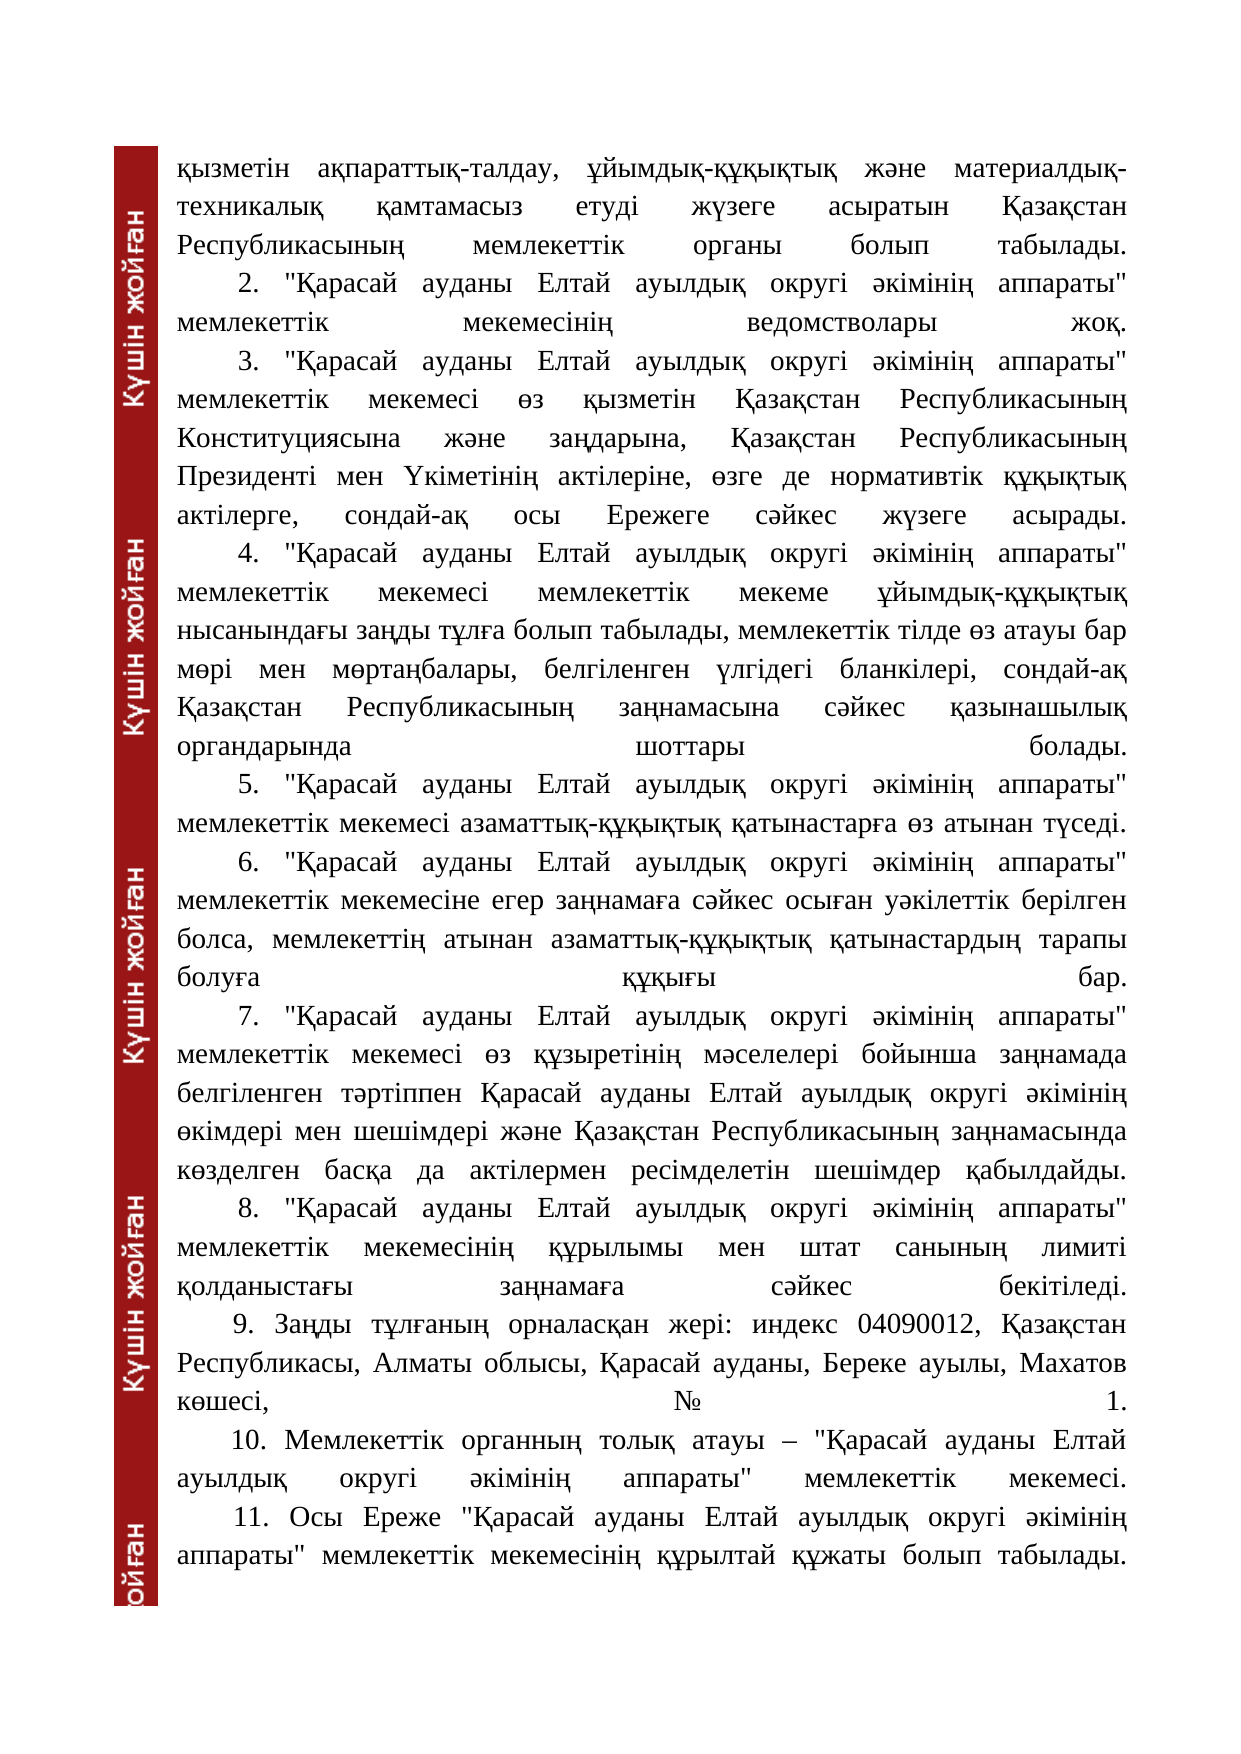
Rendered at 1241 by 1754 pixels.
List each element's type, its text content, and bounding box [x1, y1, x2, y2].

picture [114, 146, 158, 150]
picture [114, 1571, 158, 1606]
